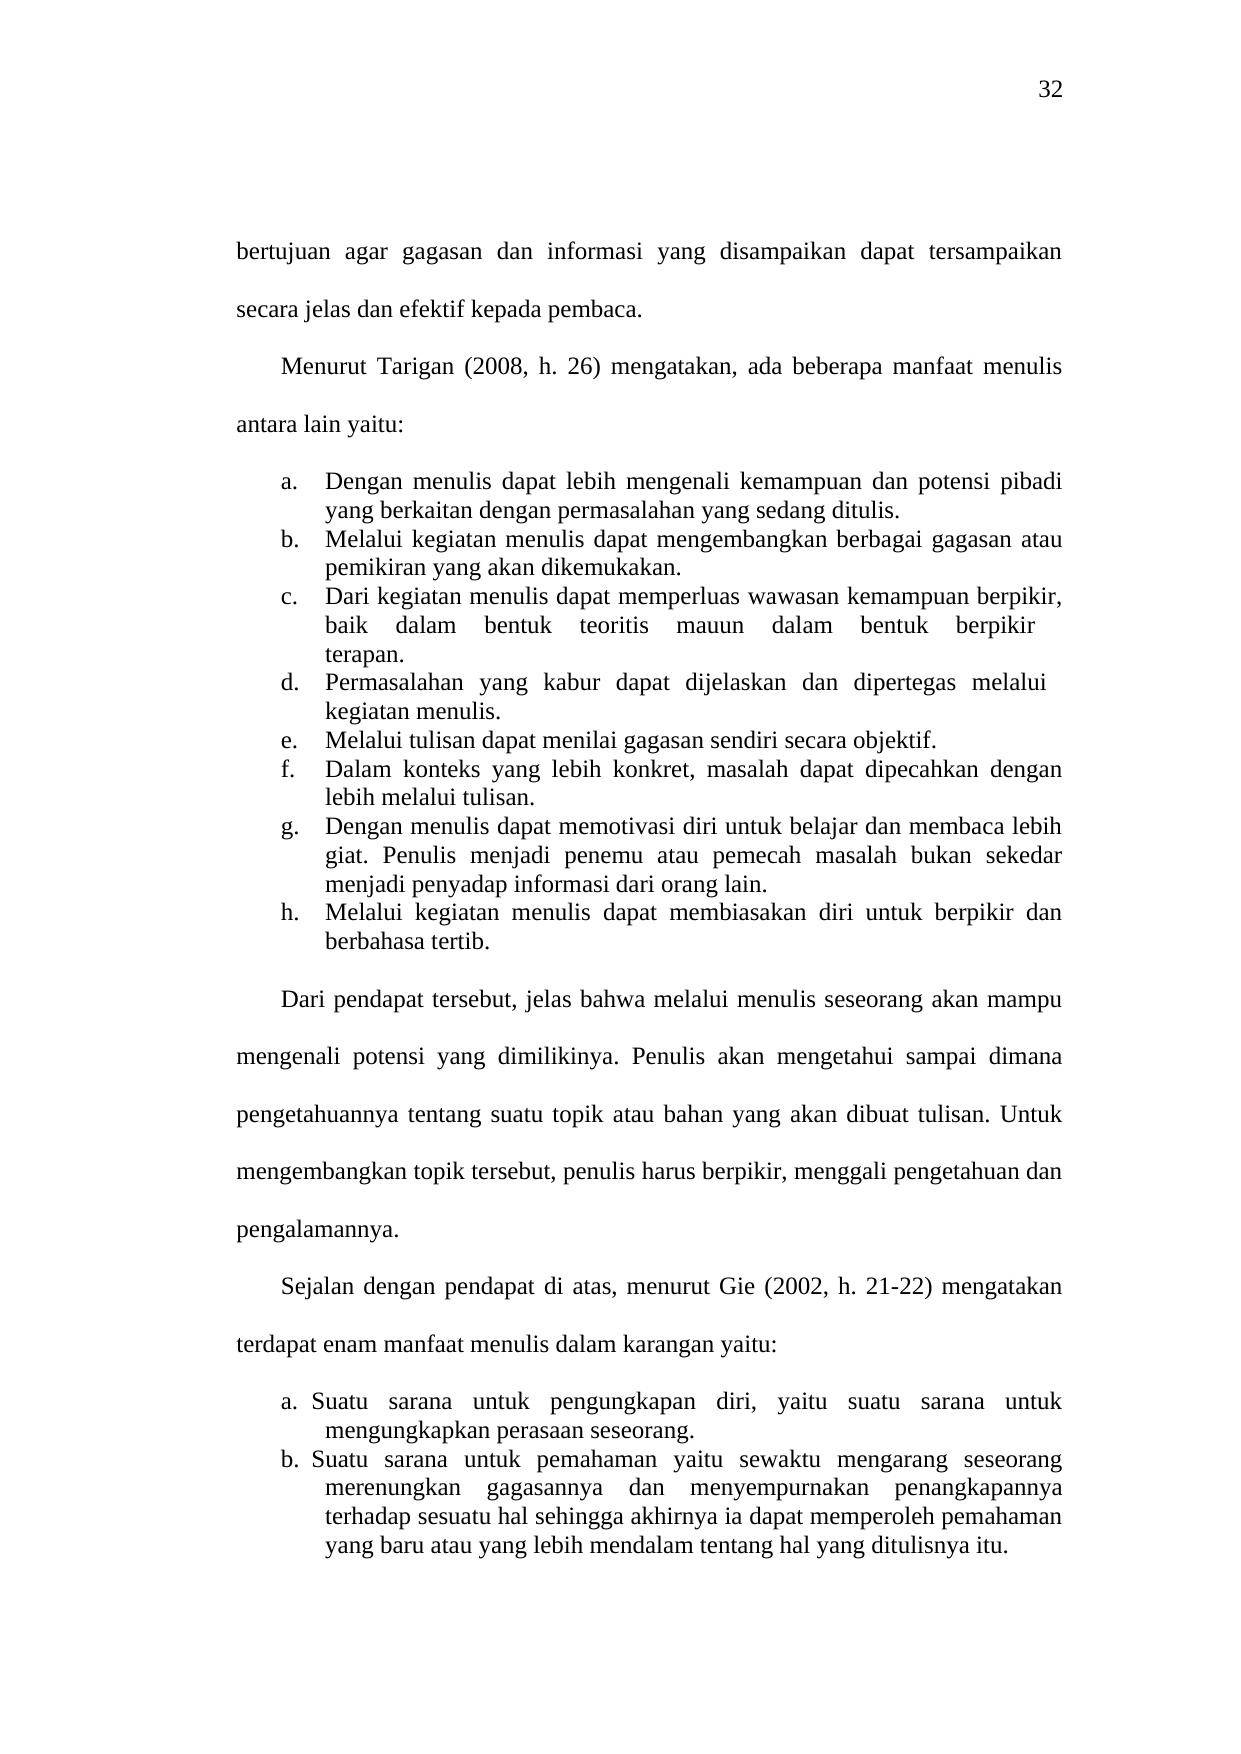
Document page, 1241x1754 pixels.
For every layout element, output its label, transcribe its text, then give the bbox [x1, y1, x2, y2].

list Suatu sarana untuk pemahaman yaitu sewaktu mengarang seseorang merenungkan gagasannya dan menyempurnakan penangkapannya terhadap sesuatu hal sehingga akhirnya ia dapat memperoleh pemahaman yang baru atau yang lebih mendalam tentang hal yang ditulisnya itu. [281, 1444, 1063, 1559]
list Suatu sarana untuk pengungkapan diri, yaitu suatu sarana untuk mengungkapkan perasaan seseorang. [281, 1386, 1063, 1444]
list Dengan menulis dapat memotivasi diri untuk belajar dan membaca lebih giat. Penulis menjadi penemu atau pemecah masalah bukan sekedar menjadi penyadap informasi dari orang lain. [281, 811, 1063, 897]
list Melalui kegiatan menulis dapat membiasakan diri untuk berpikir dan berbahasa tertib. [281, 897, 1063, 955]
list Dari kegiatan menulis dapat memperluas wawasan kemampuan berpikir, baik dalam bentuk teoritis mauun dalam bentuk berpikir terapan. [281, 581, 1063, 667]
list Menurut Tarigan (2008, h. 26) mengatakan, ada beberapa manfaat menulis antara lain yaitu: [236, 351, 1063, 437]
list Dalam konteks yang lebih konkret, masalah dapat dipecahkan dengan lebih melalui tulisan. [281, 754, 1063, 811]
list Sejalan dengan pendapat di atas, menurut Gie (2002, h. 21-22) mengatakan terdapat enam manfaat menulis dalam karangan yaitu: [236, 1271, 1063, 1357]
list Melalui kegiatan menulis dapat mengembangkan berbagai gagasan atau pemikiran yang akan dikemukakan. [281, 524, 1063, 581]
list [236, 236, 1063, 322]
list Dari pendapat tersebut, jelas bahwa melalui menulis seseorang akan mampu mengenali potensi yang dimilikinya. Penulis akan mengetahui sampai dimana pengetahuannya tentang suatu topik atau bahan yang akan dibuat tulisan. Untuk mengembangkan topik tersebut, penulis harus berpikir, menggali pengetahuan dan pengalamannya. [236, 984, 1063, 1242]
list Dengan menulis dapat lebih mengenali kemampuan dan potensi pibadi yang berkaitan dengan permasalahan yang sedang ditulis. [281, 466, 1063, 524]
list Melalui tulisan dapat menilai gagasan sendiri secara objektif. [281, 725, 1063, 754]
list Permasalahan yang kabur dapat dijelaskan dan dipertegas melalui kegiatan menulis. [281, 667, 1063, 725]
